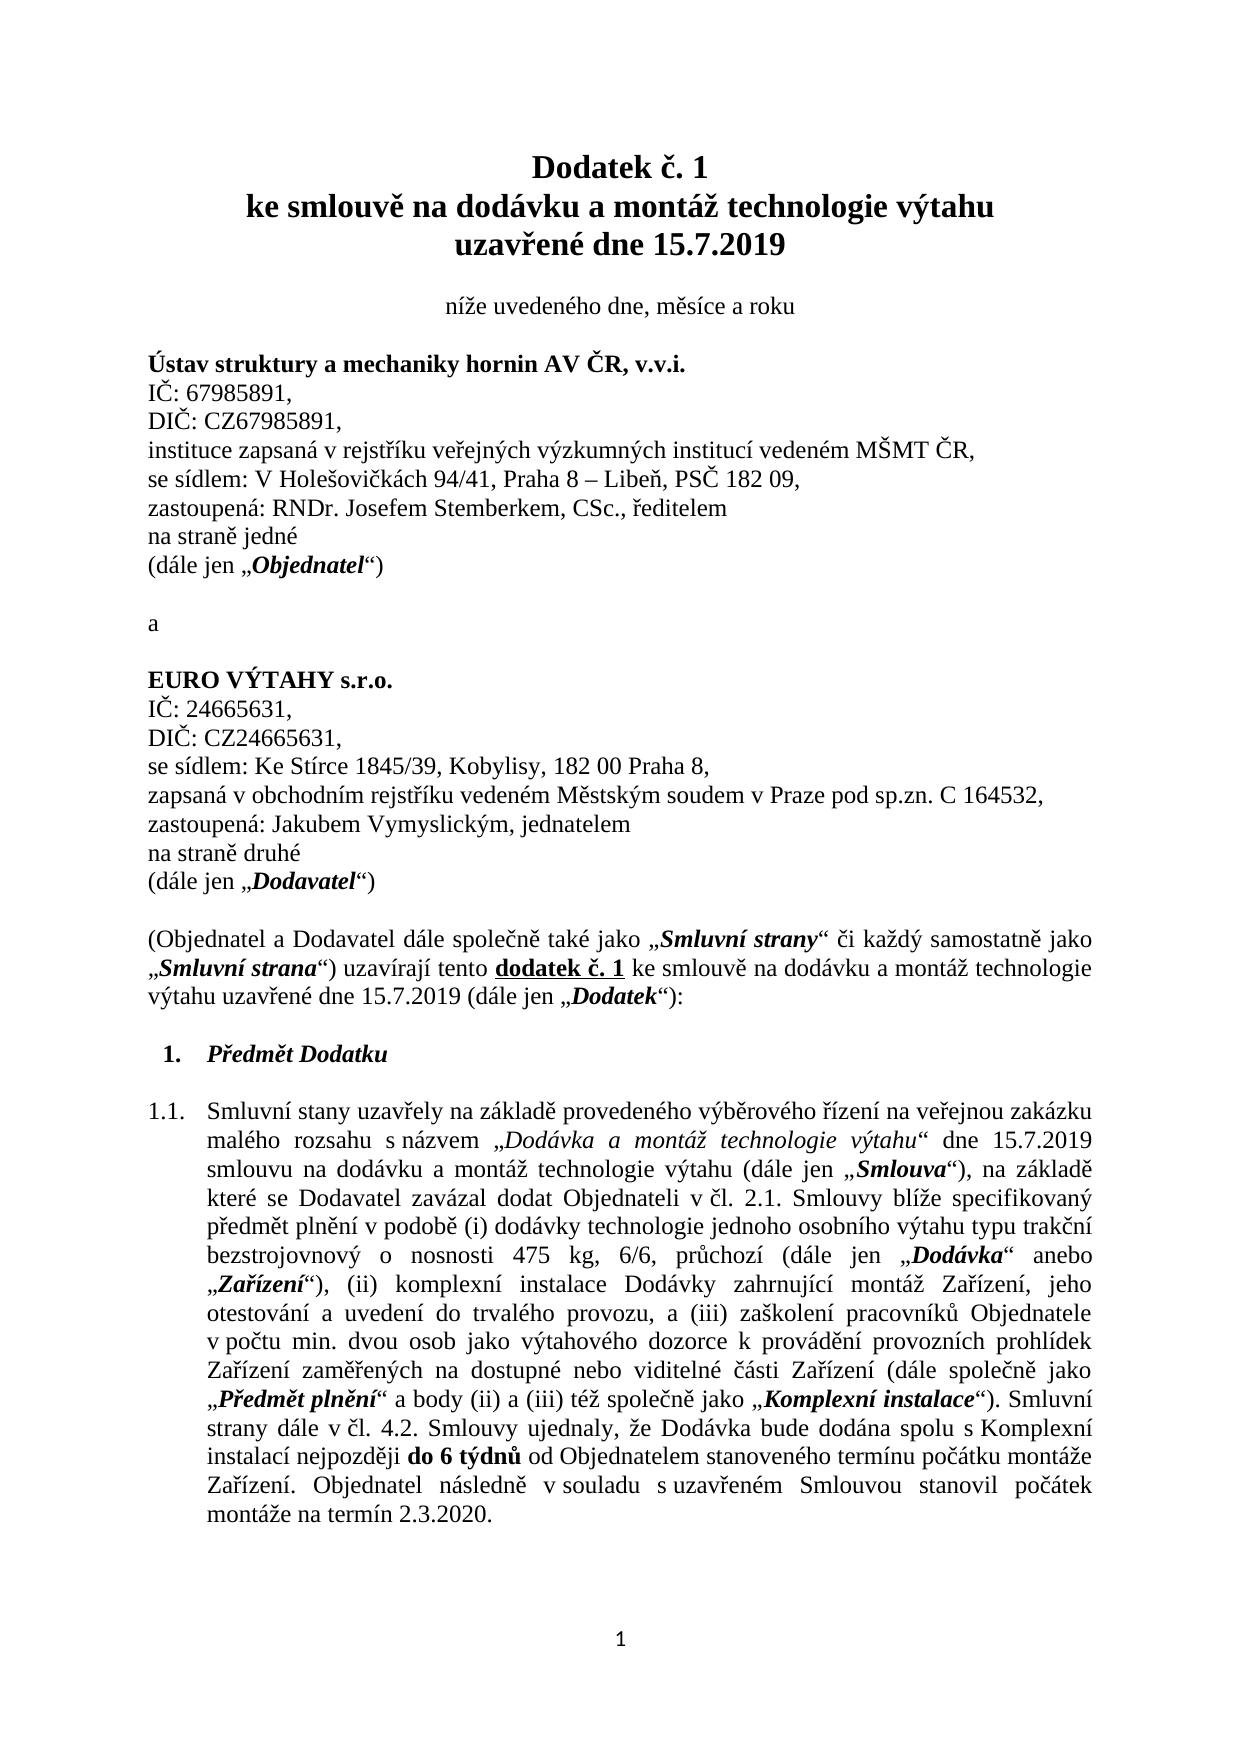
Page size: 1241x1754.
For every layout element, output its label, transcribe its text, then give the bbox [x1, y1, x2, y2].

text a [148, 608, 1093, 636]
text DIČ: CZ67985891, [148, 406, 1093, 435]
list Smluvní stany uzavřely na základě provedeného výběrového řízení na veřejnou zakázku malého rozsahu s názvem „Dodávka a montáž technologie výtahu“ dne 15.7.2019 smlouvu na dodávku a montáž technologie výtahu (dále jen „Smlouva“), na základě které se Dodavatel zavázal dodat Objednateli v čl. 2.1. Smlouvy blíže specifikovaný předmět plnění v podobě (i) dodávky technologie jednoho osobního výtahu typu trakční bezstrojovnový o nosnosti 475 kg, 6/6, průchozí (dále jen „Dodávka“ anebo „Zařízení“), (ii) komplexní instalace Dodávky zahrnující montáž Zařízení, jeho otestování a uvedení do trvalého provozu, a (iii) zaškolení pracovníků Objednatele v počtu min. dvou osob jako výtahového dozorce k provádění provozních prohlídek Zařízení zaměřených na dostupné nebo viditelné části Zařízení (dále společně jako „Předmět plnění“ a body (ii) a (iii) též společně jako „Komplexní instalace“). Smluvní strany dále v čl. 4.2. Smlouvy ujednaly, že Dodávka bude dodána spolu s Komplexní instalací nejpozději do 6 týdnů od Objednatelem stanoveného termínu počátku montáže Zařízení. Objednatel následně v souladu s uzavřeném Smlouvou stanovil počátek montáže na termín 2.3.2020. [148, 1096, 1093, 1528]
text na straně jedné [148, 521, 1093, 550]
text na straně druhé [148, 838, 1093, 866]
text IČ: 24665631, [148, 694, 1093, 723]
text (dále jen „Objednatel“) [148, 550, 1093, 579]
text se sídlem: Ke Stírce 1845/39, Kobylisy, 182 00 Praha 8, [148, 751, 1093, 780]
text (dále jen „Dodavatel“) [148, 866, 1093, 895]
text se sídlem: V Holešovičkách 94/41, Praha 8 – Libeň, PSČ 182 09, [148, 464, 1093, 493]
text zapsaná v obchodním rejstříku vedeném Městským soudem v Praze pod sp.zn. C 164532, [148, 780, 1093, 809]
text ke smlouvě na dodávku a montáž technologie výtahu [148, 186, 1093, 224]
text IČ: 67985891, [148, 378, 1093, 406]
text zastoupená: Jakubem Vymyslickým, jednatelem [148, 809, 1093, 838]
text zastoupená: RNDr. Josefem Stemberkem, CSc., ředitelem [148, 493, 1093, 521]
text EURO VÝTAHY s.r.o. [148, 665, 1093, 694]
text uzavřené dne 15.7.2019 [148, 224, 1093, 263]
text (Objednatel a Dodavatel dále společně také jako „Smluvní strany“ či každý samostatně jako „Smluvní strana“) uzavírají tento dodatek č. 1 ke smlouvě na dodávku a montáž technologie výtahu uzavřené dne 15.7.2019 (dále jen „Dodatek“): [148, 924, 1093, 1010]
text DIČ: CZ24665631, [148, 723, 1093, 751]
text Dodatek č. 1 [148, 148, 1093, 186]
text níže uvedeného dne, měsíce a roku [148, 291, 1093, 320]
list Předmět Dodatku [162, 1039, 1093, 1068]
text Ústav struktury a mechaniky hornin AV ČR, v.v.i. [148, 349, 1093, 378]
text instituce zapsaná v rejstříku veřejných výzkumných institucí vedeném MŠMT ČR, [148, 435, 1093, 464]
